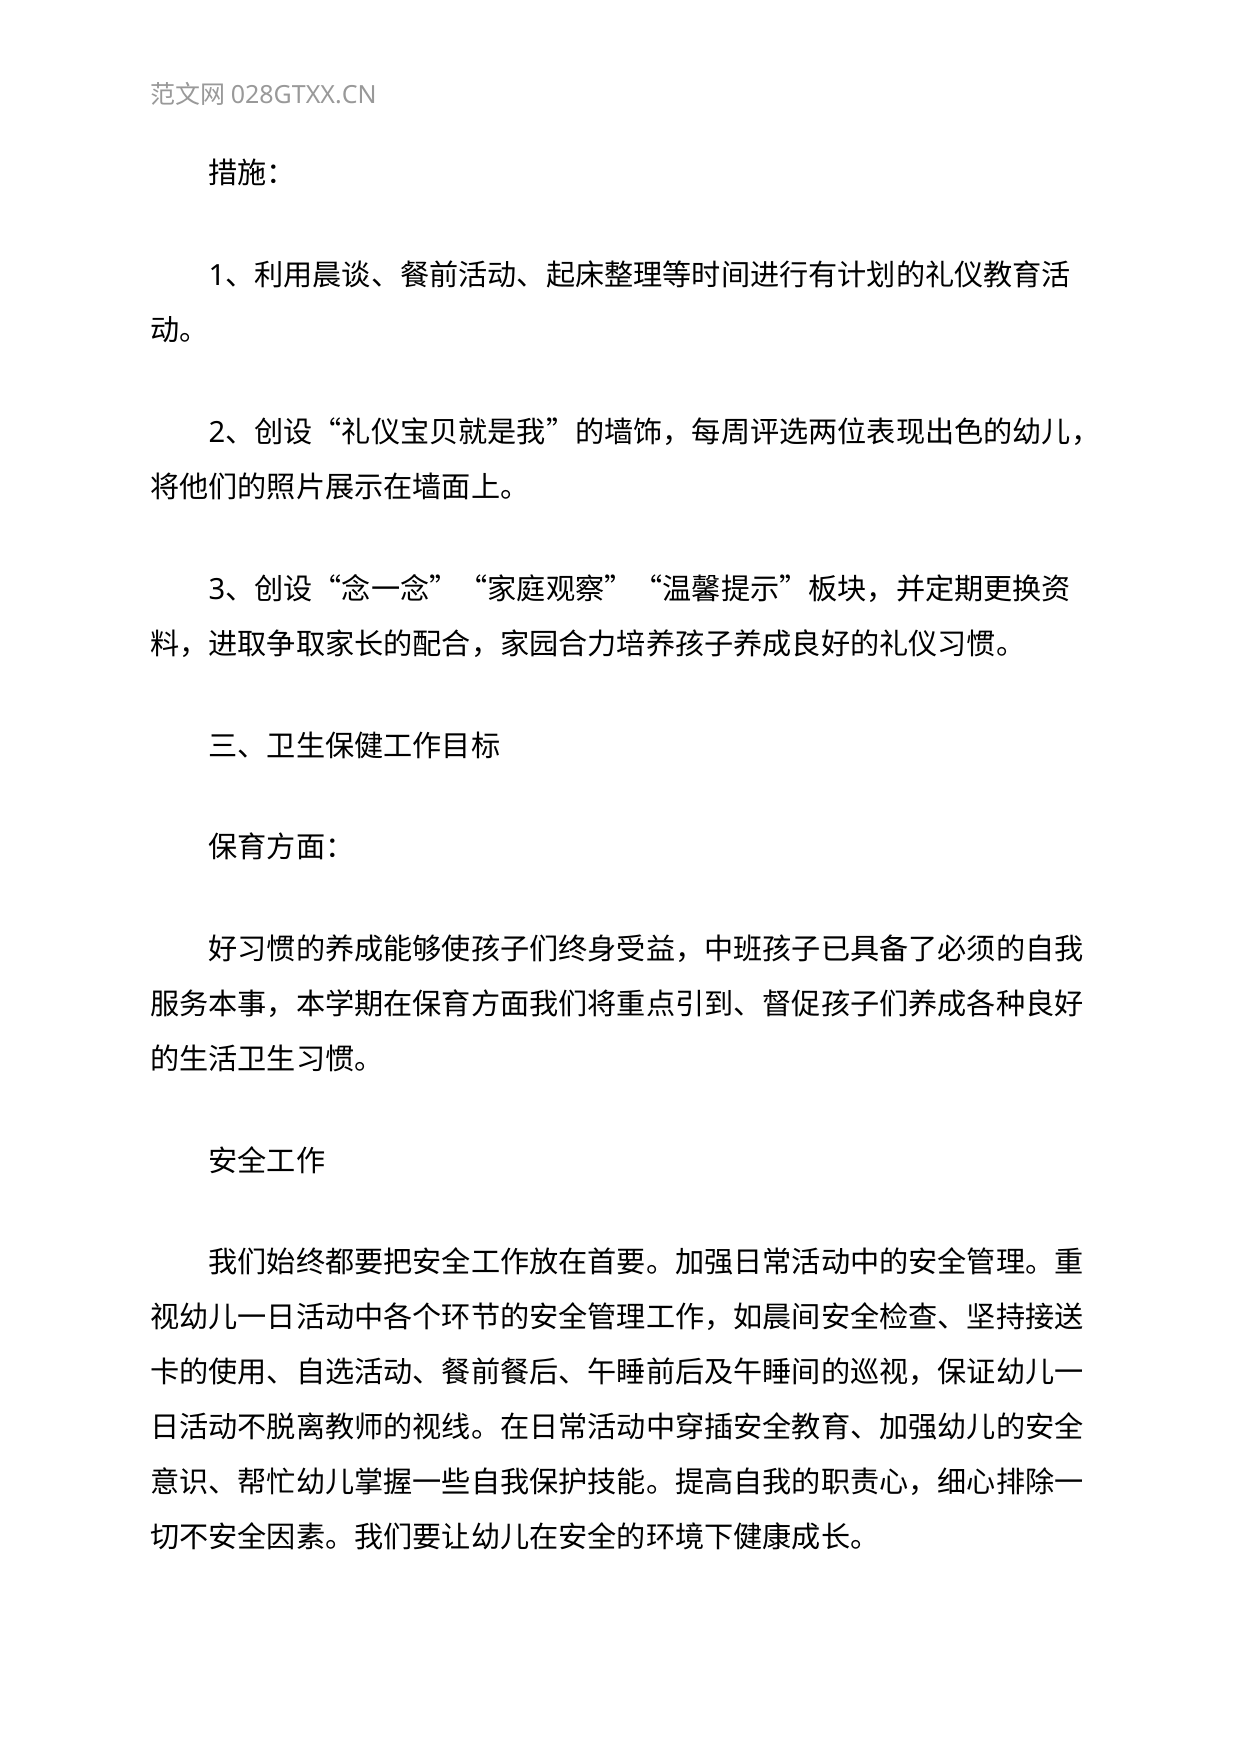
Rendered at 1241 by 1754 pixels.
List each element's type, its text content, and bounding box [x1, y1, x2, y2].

text 好习惯的养成能够使孩子们终身受益，中班孩子已具备了必须的自我服务本事，本学期在保育方面我们将重点引到、督促孩子们养成各种良好的生活卫生习惯。 [150, 926, 1090, 1078]
text 保育方面： [150, 824, 1090, 866]
text 3、创设“念一念”“家庭观察”“温馨提示”板块，并定期更换资料，进取争取家长的配合，家园合力培养孩子养成良好的礼仪习惯。 [150, 565, 1090, 663]
text 措施： [150, 150, 1090, 192]
text 1、利用晨谈、餐前活动、起床整理等时间进行有计划的礼仪教育活动。 [150, 252, 1090, 349]
text 2、创设“礼仪宝贝就是我”的墙饰，每周评选两位表现出色的幼儿，将他们的照片展示在墙面上。 [150, 408, 1090, 506]
text 我们始终都要把安全工作放在首要。加强日常活动中的安全管理。重视幼儿一日活动中各个环节的安全管理工作，如晨间安全检查、坚持接送卡的使用、自选活动、餐前餐后、午睡前后及午睡间的巡视，保证幼儿一日活动不脱离教师的视线。在日常活动中穿插安全教育、加强幼儿的安全意识、帮忙幼儿掌握一些自我保护技能。提高自我的职责心，细心排除一切不安全因素。我们要让幼儿在安全的环境下健康成长。 [150, 1239, 1090, 1556]
text 安全工作 [150, 1137, 1090, 1179]
text 三、卫生保健工作目标 [150, 722, 1090, 764]
